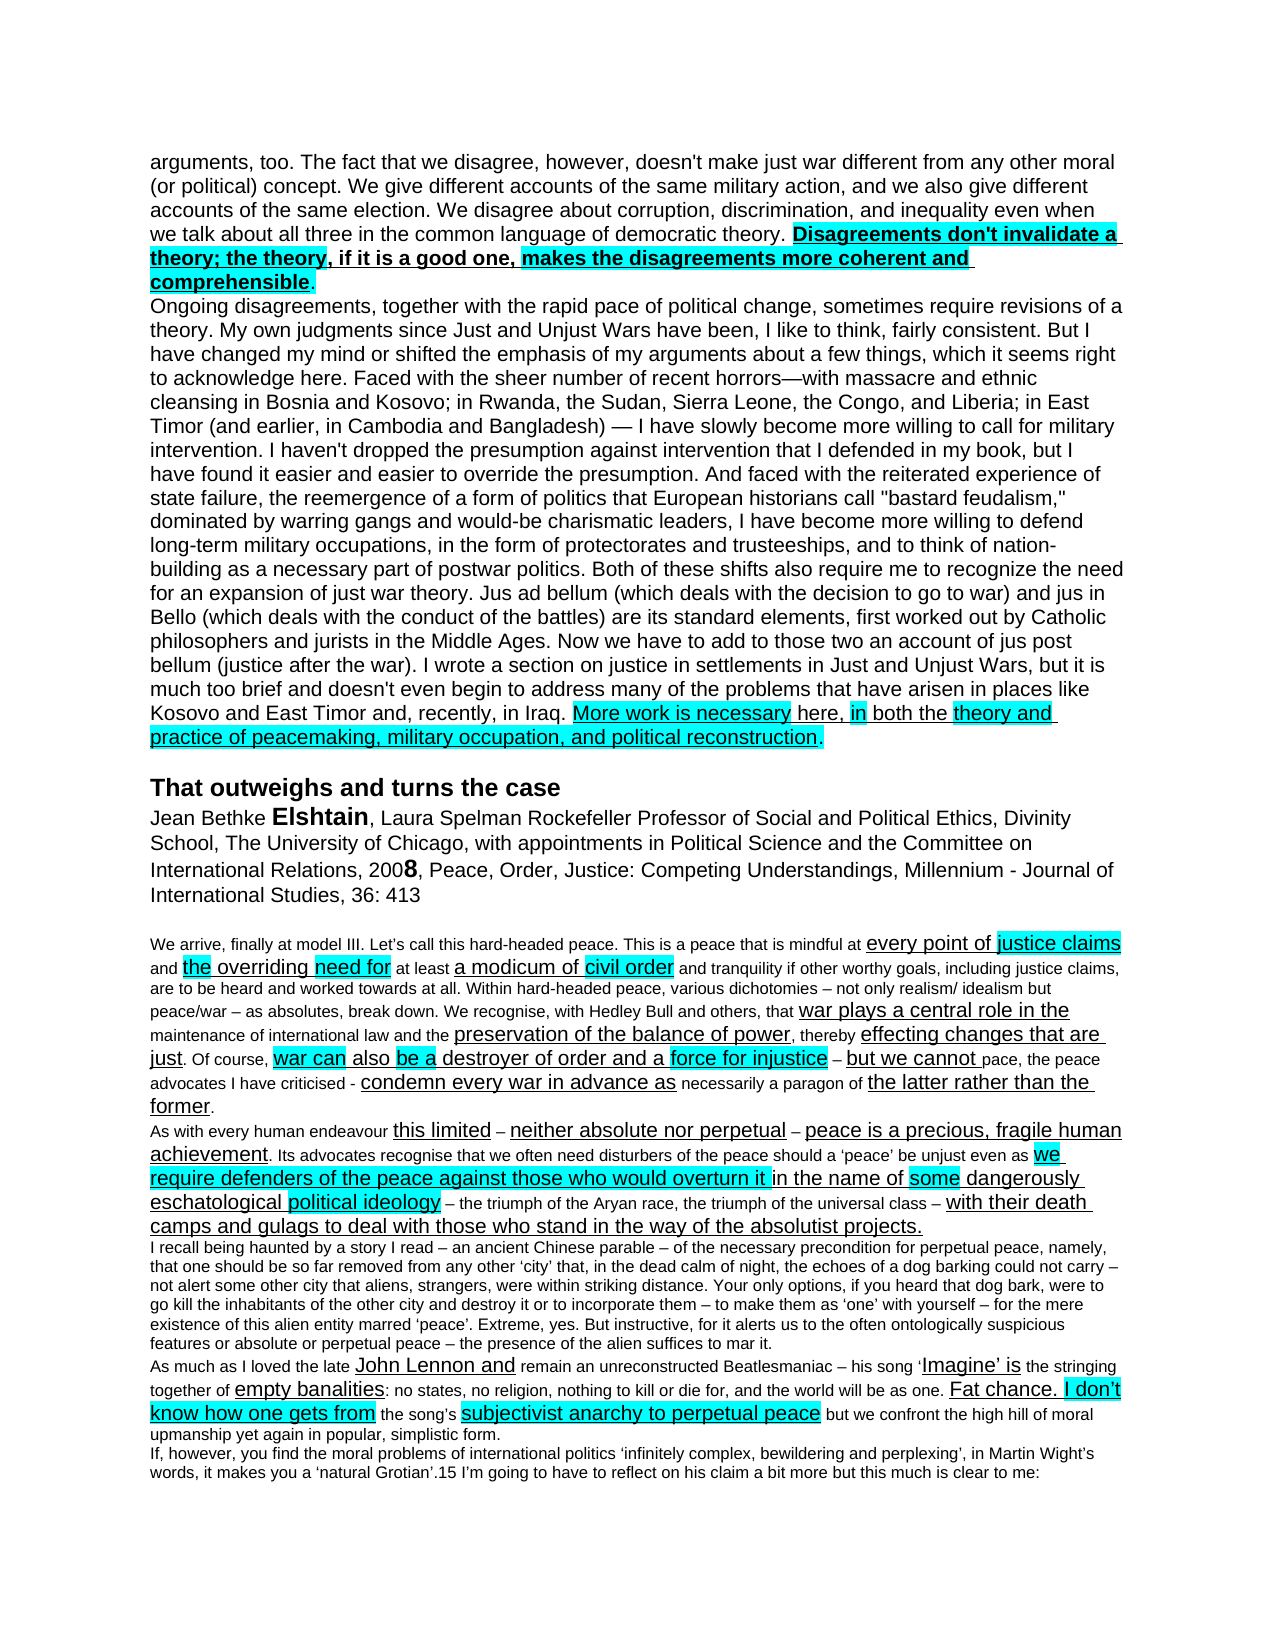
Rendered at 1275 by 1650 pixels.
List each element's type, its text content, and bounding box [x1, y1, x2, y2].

text I recall being haunted by a story I read – an ancient Chinese parable – of the necessary precondition for perpetual peace, namely, that one should be so far removed from any other ‘city’ that, in the dead calm of night, the echoes of a dog barking could not carry – not alert some other city that aliens, strangers, were within striking distance. Your only options, if you heard that dog bark, were to go kill the inhabitants of the other city and destroy it or to incorporate them – to make them as ‘one’ with yourself – for the mere existence of this alien entity marred ‘peace’. Extreme, yes. But instructive, for it alerts us to the often ontologically suspicious features or absolute or perpetual peace – the presence of the alien suffices to mar it. [150, 1238, 1125, 1353]
text Ongoing disagreements, together with the rapid pace of political change, sometimes require revisions of a theory. My own judgments since Just and Unjust Wars have been, I like to think, fairly consistent. But I have changed my mind or shifted the emphasis of my arguments about a few things, which it seems right to acknowledge here. Faced with the sheer number of recent horrors—with massacre and ethnic cleansing in Bosnia and Kosovo; in Rwanda, the Sudan, Sierra Leone, the Congo, and Liberia; in East Timor (and earlier, in Cambodia and Bangladesh) — I have slowly become more willing to call for military intervention. I haven't dropped the presumption against intervention that I defended in my book, but I have found it easier and easier to override the presumption. And faced with the reiterated experience of state failure, the reemergence of a form of politics that European historians call "bastard feudalism," dominated by warring gangs and would-be charismatic leaders, I have become more willing to defend long-term military occupations, in the form of protectorates and trusteeships, and to think of nation-building as a necessary part of postwar politics. Both of these shifts also require me to recognize the need for an expansion of just war theory. Jus ad bellum (which deals with the decision to go to war) and jus in Bello (which deals with the conduct of the battles) are its standard elements, first worked out by Catholic philosophers and jurists in the Middle Ages. Now we have to add to those two an account of jus post bellum (justice after the war). I wrote a section on justice in settlements in Just and Unjust Wars, but it is much too brief and doesn't even begin to address many of the problems that have arisen in places like Kosovo and East Timor and, recently, in Iraq. More work is necessary here, in both the theory and practice of peacemaking, military occupation, and political reconstruction. [150, 294, 1125, 749]
text That outweighs and turns the case [150, 773, 1125, 802]
text As much as I loved the late John Lennon and remain an unreconstructed Beatlesmaniac – his song ‘Imagine’ is the stringing together of empty banalities: no states, no religion, nothing to kill or die for, and the world will be as one. Fat chance. I don’t know how one gets from the song’s subjectivist anarchy to perpetual peace but we confront the high hill of moral upmanship yet again in popular, simplistic form. [150, 1353, 1125, 1444]
text As with every human endeavour this limited – neither absolute nor perpetual – peace is a precious, fragile human achievement. Its advocates recognise that we often need disturbers of the peace should a ‘peace’ be unjust even as we require defenders of the peace against those who would overturn it in the name of some dangerously eschatological political ideology – the triumph of the Aryan race, the triumph of the universal class – with their death camps and gulags to deal with those who stand in the way of the absolutist projects. [150, 1118, 1125, 1238]
text If, however, you find the moral problems of international politics ‘infinitely complex, bewildering and perplexing’, in Martin Wight’s words, it makes you a ‘natural Grotian’.15 I’m going to have to reflect on his claim a bit more but this much is clear to me: [150, 1444, 1125, 1482]
text Jean Bethke Elshtain, Laura Spelman Rockefeller Professor of Social and Political Ethics, Divinity School, The University of Chicago, with appointments in Political Science and the Committee on International Relations, 2008, Peace, Order, Justice: Competing Understandings, Millennium - Journal of International Studies, 36: 413 [150, 802, 1125, 907]
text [150, 150, 1125, 294]
text We arrive, finally at model III. Let’s call this hard-headed peace. This is a peace that is mindful at every point of justice claims and the overriding need for at least a modicum of civil order and tranquility if other worthy goals, including justice claims, are to be heard and worked towards at all. Within hard-headed peace, various dichotomies – not only realism/ idealism but peace/war – as absolutes, break down. We recognise, with Hedley Bull and others, that war plays a central role in the maintenance of international law and the preservation of the balance of power, thereby effecting changes that are just. Of course, war can also be a destroyer of order and a force for injustice – but we cannot pace, the peace advocates I have criticised - condemn every war in advance as necessarily a paragon of the latter rather than the former. [150, 931, 1125, 1118]
